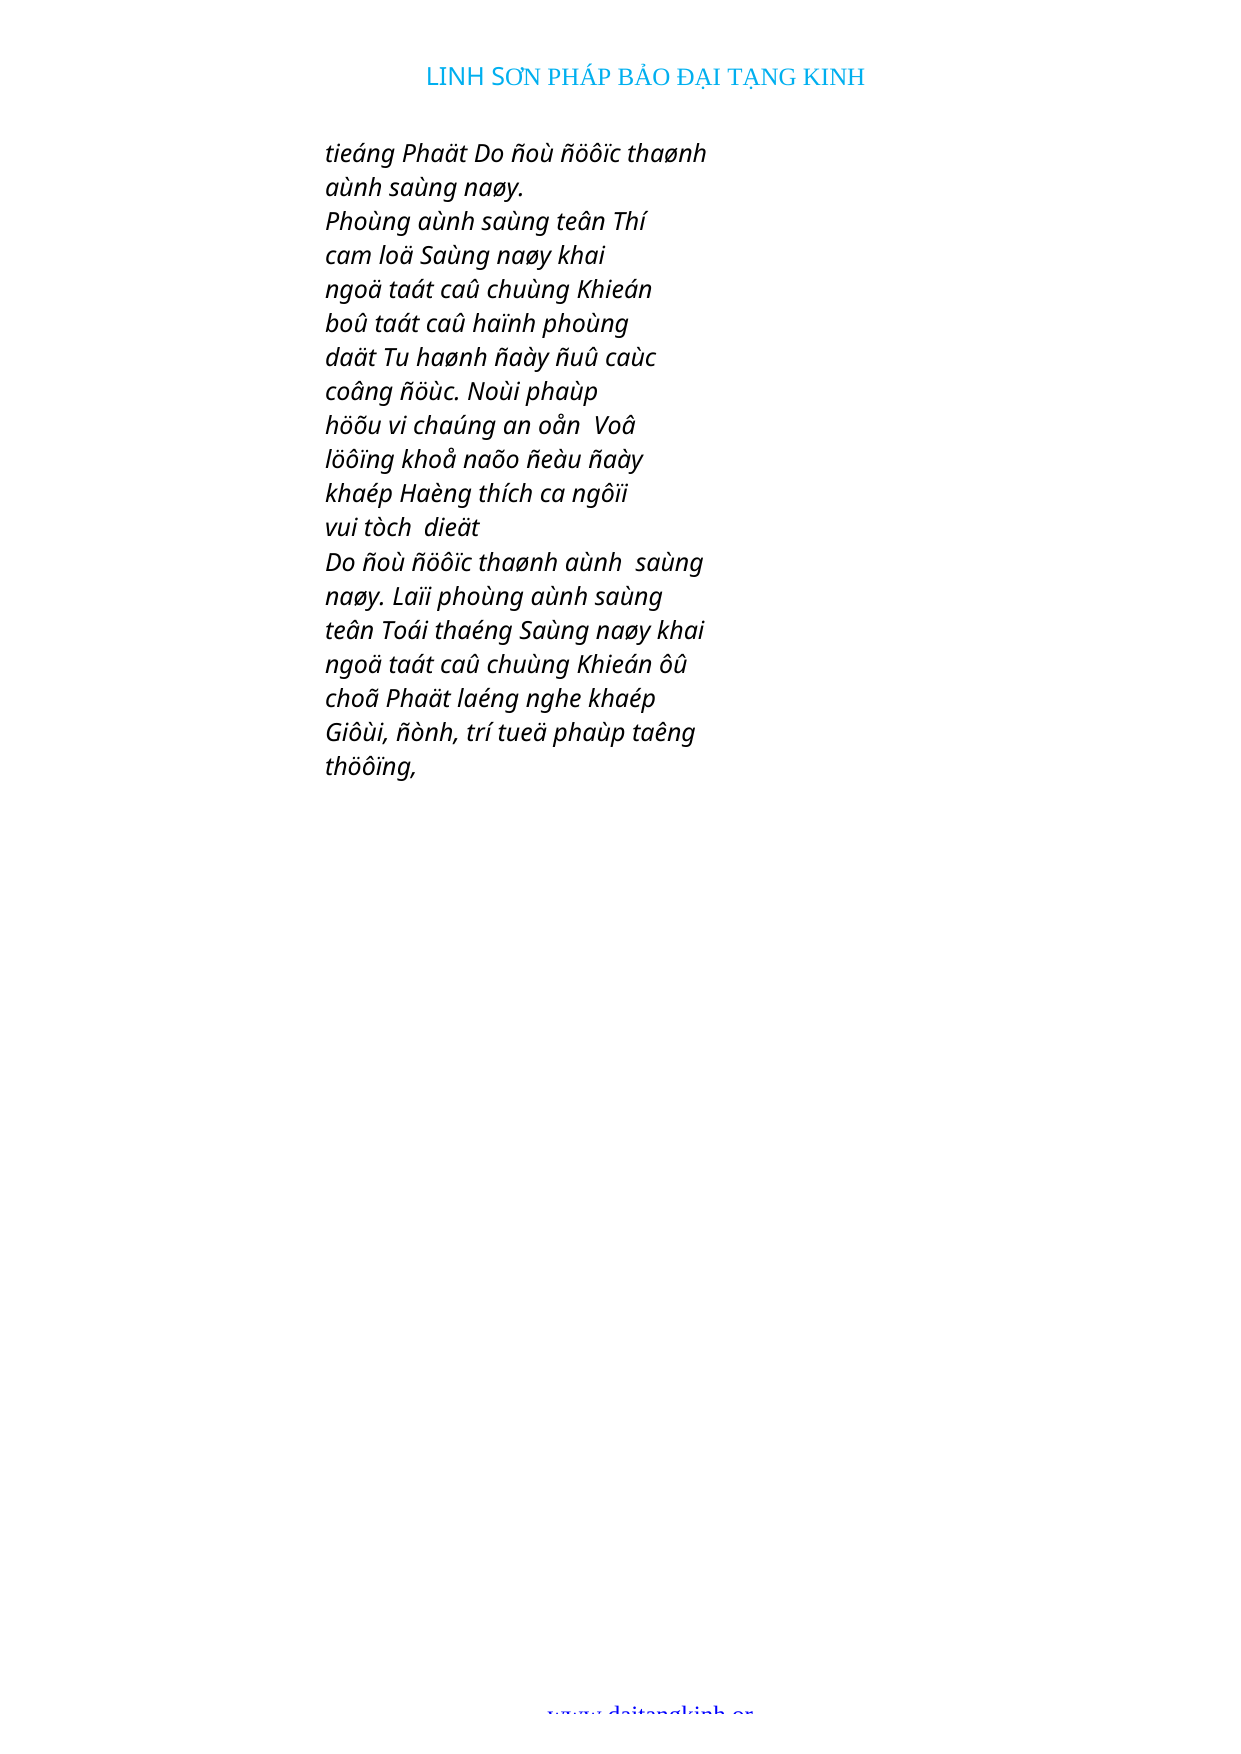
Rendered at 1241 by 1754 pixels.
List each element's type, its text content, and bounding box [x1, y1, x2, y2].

text Phoùng aùnh saùng teân Thí cam loä Saùng naøy khai ngoä taát caû chuùng Khieán boû taát caû haïnh phoùng daät Tu haønh ñaày ñuû caùc coâng ñöùc. Noùi phaùp höõu vi chaúng an oån Voâ löôïng khoå naõo ñeàu ñaày khaép Haèng thích ca ngôïi vui tòch dieät [325, 203, 659, 544]
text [325, 135, 712, 203]
text Do ñoù ñöôïc thaønh aùnh saùng naøy. Laïi phoùng aùnh saùng teân Toái thaéng Saùng naøy khai ngoä taát caû chuùng Khieán ôû choã Phaät laéng nghe khaép Giôùi, ñònh, trí tueä phaùp taêng thöôïng, [325, 544, 706, 783]
